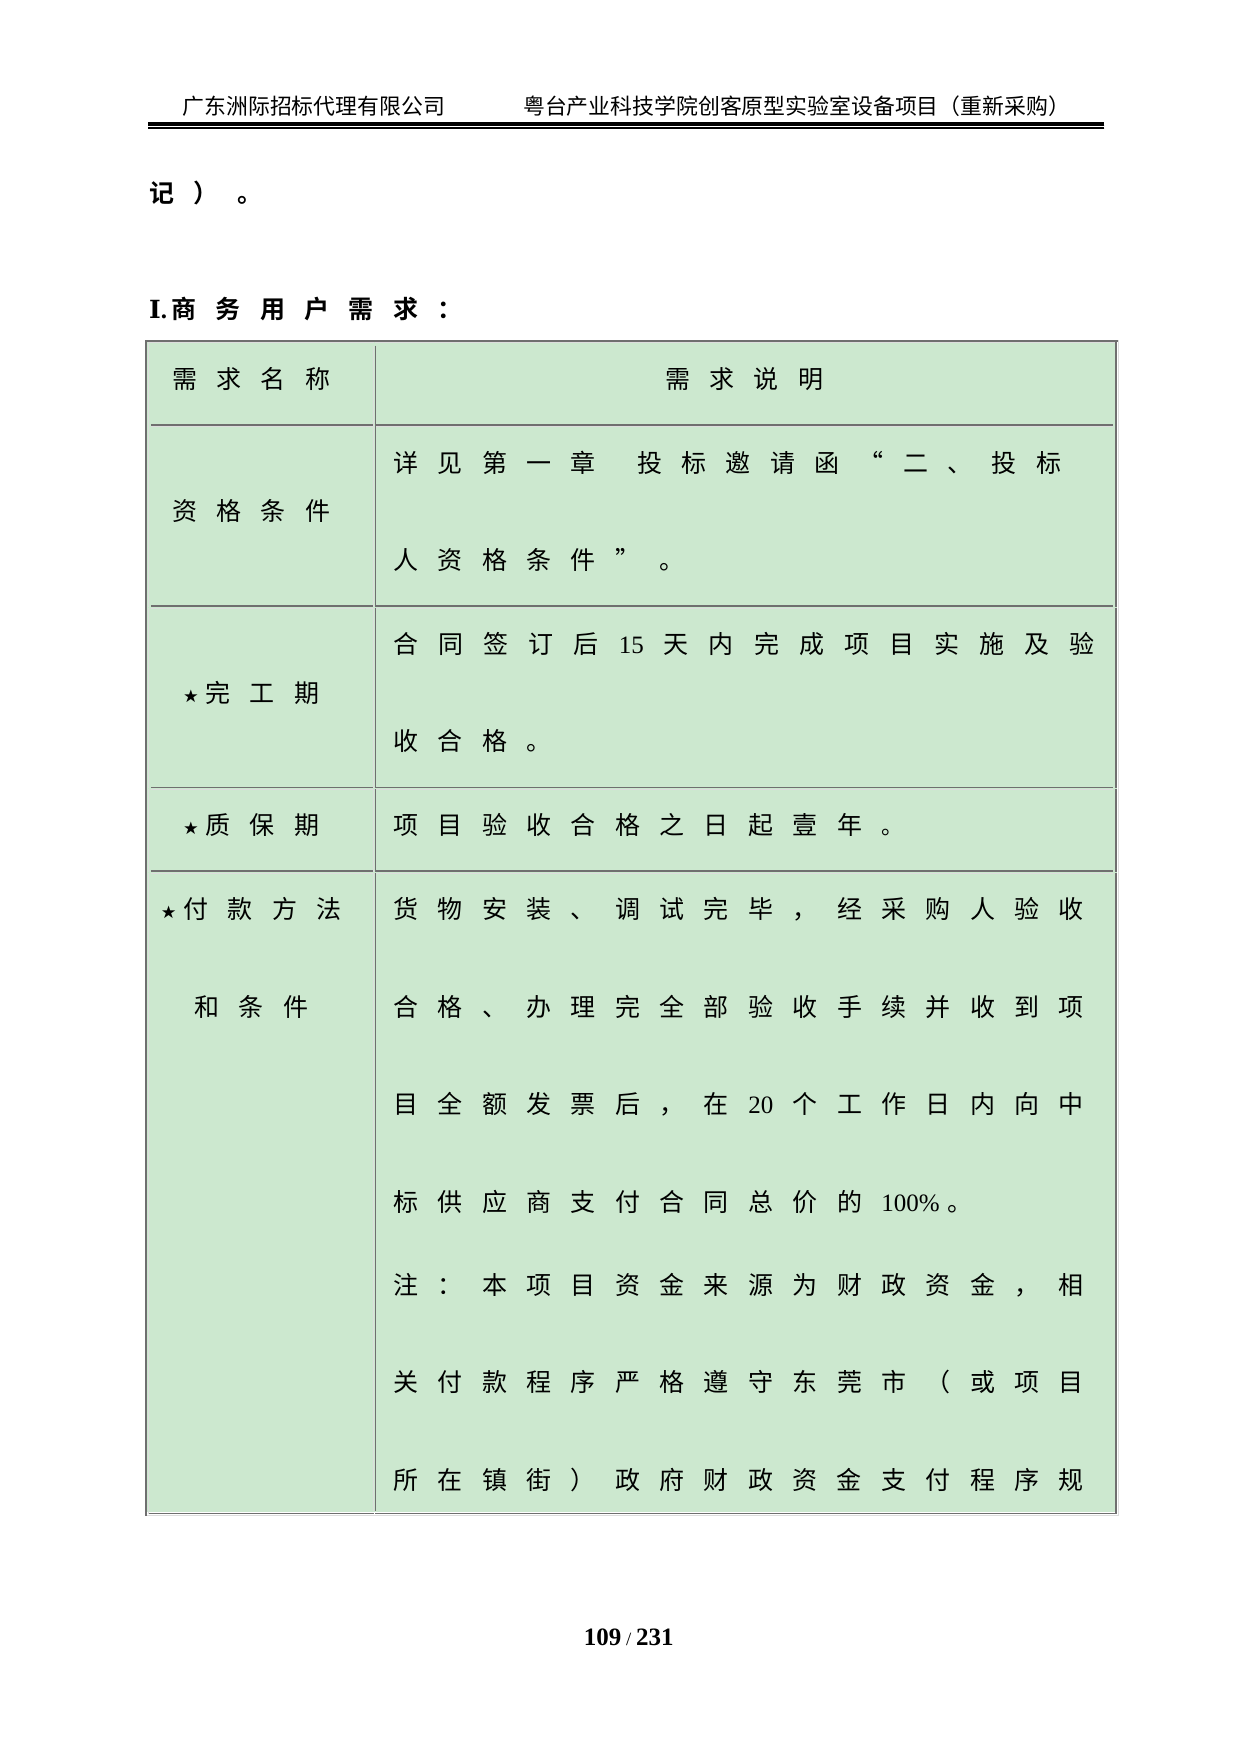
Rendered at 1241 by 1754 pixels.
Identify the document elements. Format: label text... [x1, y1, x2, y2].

table_cell ★完工期 [149, 605, 373, 787]
table_cell 合同签订后15天内完成项目实施及验收合格。 [376, 605, 1116, 787]
table_cell ★付款方法和条件 [149, 870, 375, 1512]
table_header 需求说明 [375, 343, 1115, 424]
table_cell 项目验收合格之日起壹年。 [375, 787, 1117, 870]
table_cell ★质保期 [147, 787, 375, 870]
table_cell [375, 870, 1116, 1512]
text Ⅰ.商务用户需求： [149, 275, 1103, 340]
table_cell 详见第一章 投标邀请函“二、投标人资格条件”。 [376, 424, 1115, 605]
table_cell 资格条件 [149, 424, 373, 605]
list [149, 159, 1103, 224]
table_header 需求名称 [149, 343, 375, 424]
